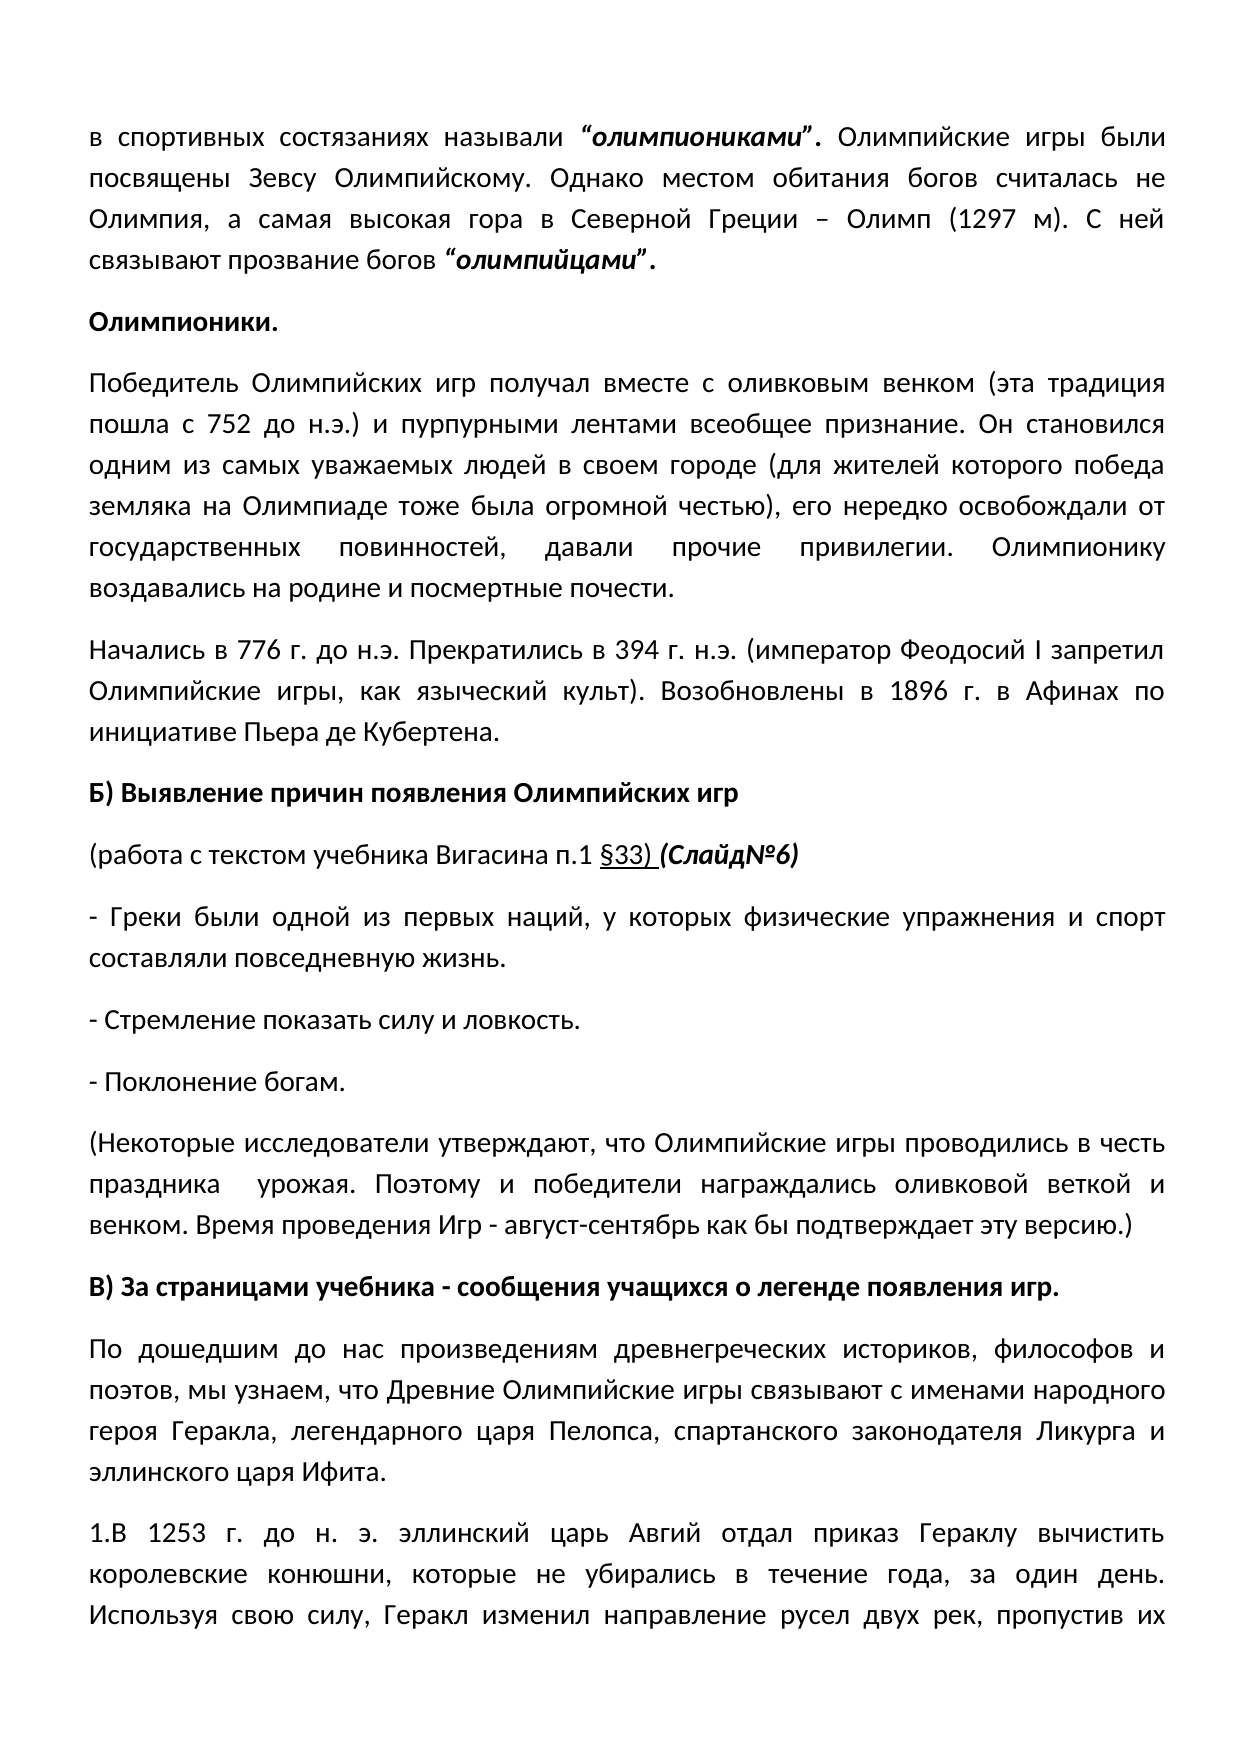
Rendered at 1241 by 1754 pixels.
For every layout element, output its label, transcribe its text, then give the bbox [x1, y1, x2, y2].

text Начались в 776 г. до н.э. Прекратились в 394 г. н.э. (император Феодосий I запретил Олимпийские игры, как языческий культ). Возобновлены в 1896 г. в Афинах по инициативе Пьера де Кубертена. [89, 631, 1167, 748]
text (работа с текстом учебника Вигасина п.1 §33) (Слайд№6) [89, 836, 1167, 872]
text - Поклонение богам. [89, 1063, 1167, 1098]
text В) За страницами учебника - сообщения учащихся о легенде появления игр. [89, 1268, 1167, 1304]
text (Некоторые исследователи утверждают, что Олимпийские игры проводились в честь праздника урожая. Поэтому и победители награждались оливковой веткой и венком. Время проведения Игр - август-сентябрь как бы подтверждает эту версию.) [89, 1124, 1167, 1242]
text Б) Выявление причин появления Олимпийских игр [89, 774, 1167, 810]
text - Стремление показать силу и ловкость. [89, 1001, 1167, 1036]
text Олимпионики. [89, 303, 1167, 338]
text - Греки были одной из первых наций, у которых физические упражнения и спорт составляли повседневную жизнь. [89, 898, 1167, 975]
text По дошедшим до нас произведениям древнегреческих историков, философов и поэтов, мы узнаем, что Древние Олимпийские игры связывают с именами народного героя Геракла, легендарного царя Пелопса, спартанского законодателя Ликурга и эллинского царя Ифита. [89, 1330, 1167, 1488]
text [89, 1514, 1167, 1632]
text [89, 118, 1167, 277]
text Победитель Олимпийских игр получал вместе с оливковым венком (эта традиция пошла с 752 до н.э.) и пурпурными лентами всеобщее признание. Он становился одним из самых уважаемых людей в своем городе (для жителей которого победа земляка на Олимпиаде тоже была огромной честью), его нередко освобождали от государственных повинностей, давали прочие привилегии. Олимпионику воздавались на родине и посмертные почести. [89, 364, 1167, 605]
